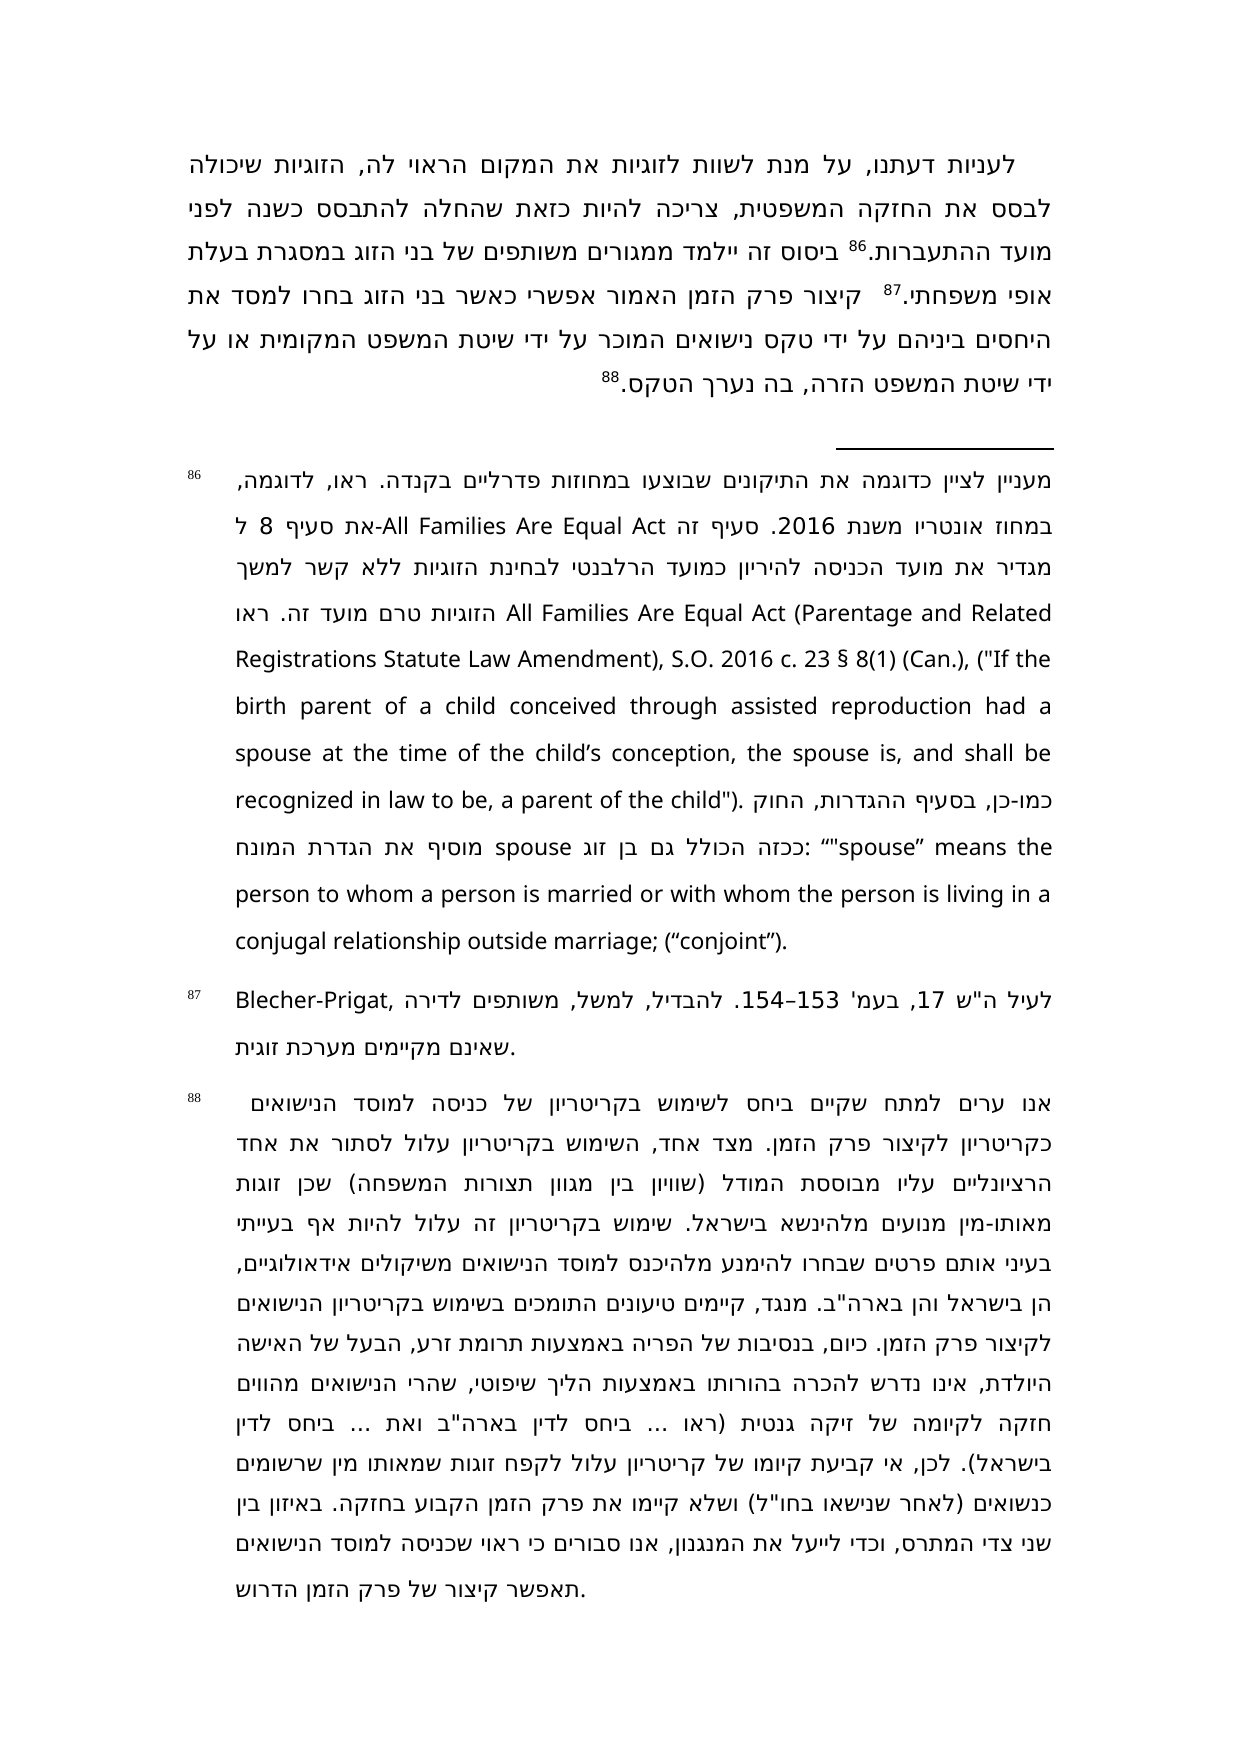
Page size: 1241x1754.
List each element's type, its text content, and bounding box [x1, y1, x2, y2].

text לעניות דעתנו, על מנת לשוות לזוגיות את המקום הראוי לה, הזוגיות שיכולה לבסס את החזקה המשפטית, צריכה להיות כזאת שהחלה להתבסס כשנה לפני מועד ההתעברות. ביסוס זה יילמד ממגורים משותפים של בני הזוג במסגרת בעלת אופי משפחתי. קיצור פרק הזמן האמור אפשרי כאשר בני הזוג בחרו למסד את היחסים ביניהם על ידי טקס נישואים המוכר על ידי שיטת המשפט המקומית או על ידי שיטת המשפט הזרה, בה נערך הטקס. [187, 150, 1053, 398]
